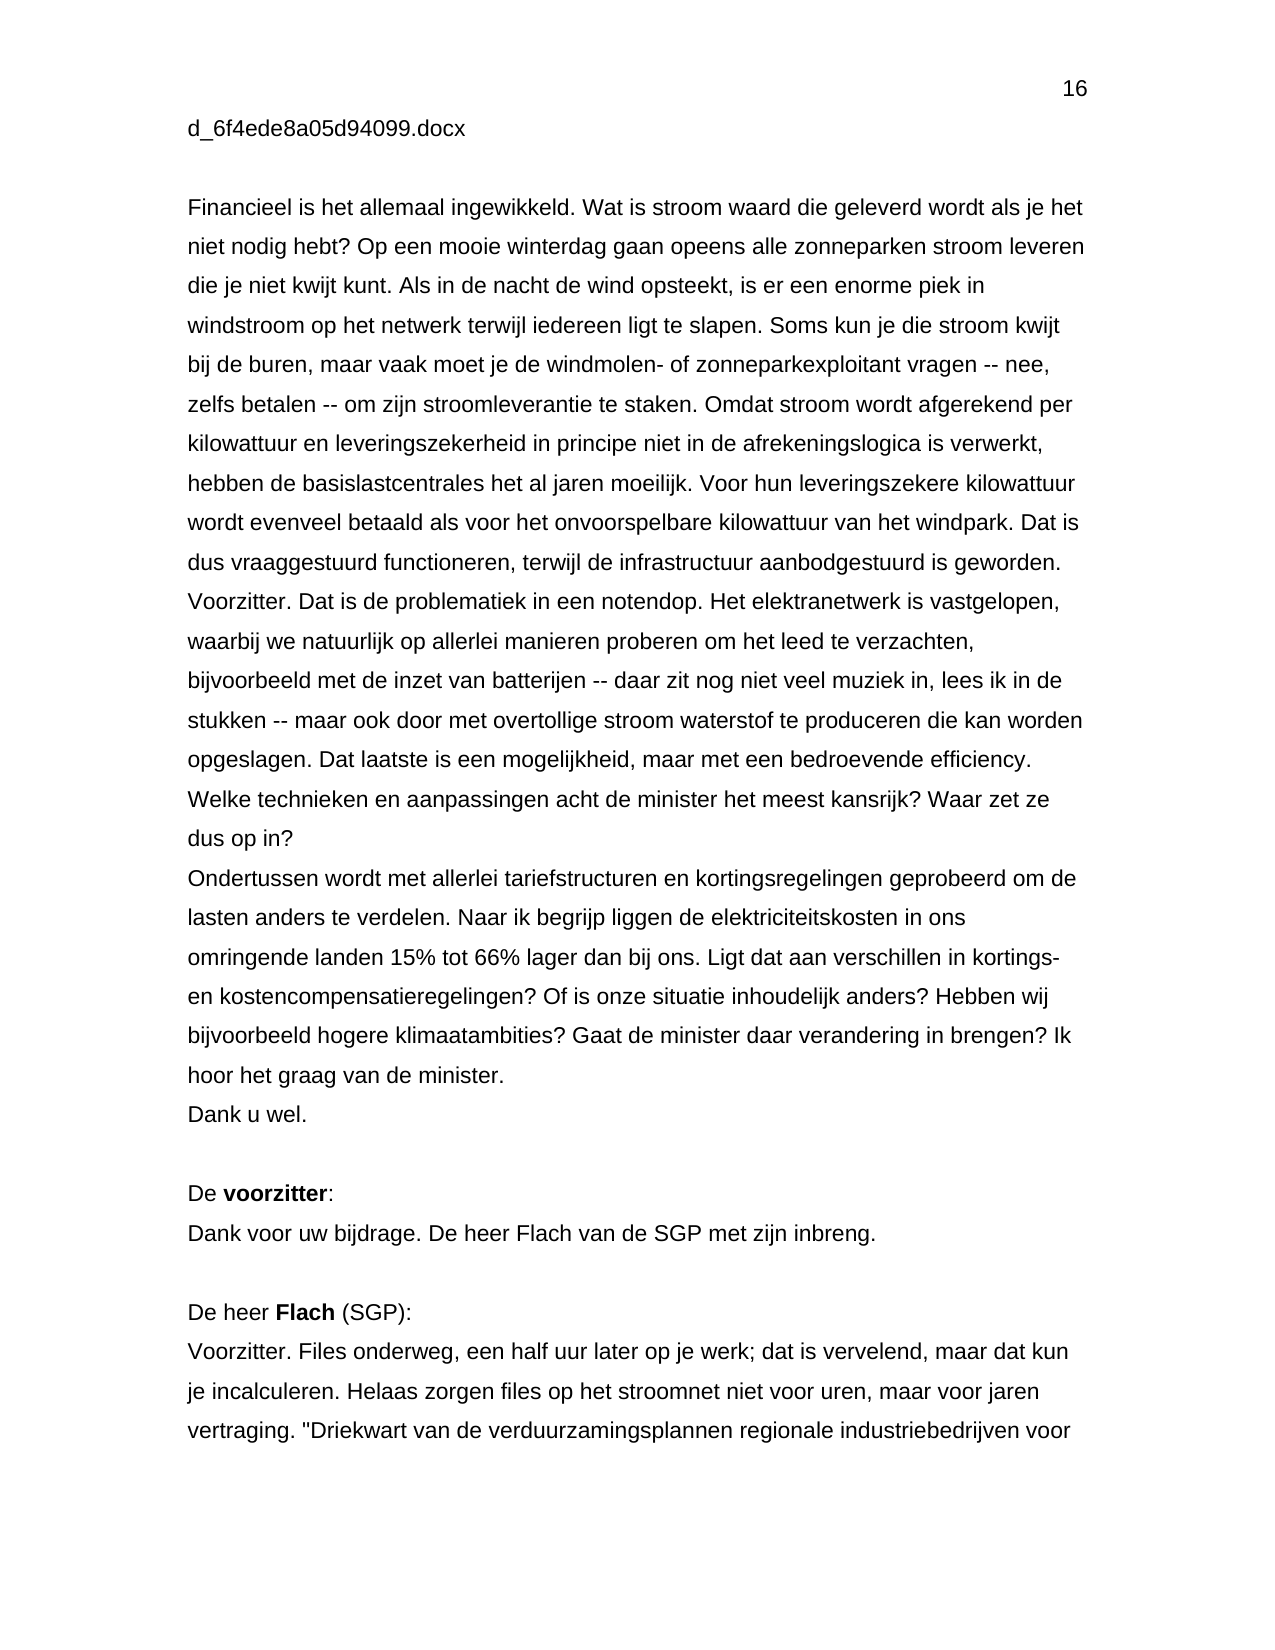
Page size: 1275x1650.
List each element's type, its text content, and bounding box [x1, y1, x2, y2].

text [187, 1338, 1087, 1444]
text Dank voor uw bijdrage. De heer Flach van de SGP met zijn inbreng. [187, 1220, 1087, 1246]
text De heer Flach (SGP): [187, 1299, 1087, 1325]
text De voorzitter: [187, 1180, 1087, 1207]
text Ondertussen wordt met allerlei tariefstructuren en kortingsregelingen geprobeerd om de lasten anders te verdelen. Naar ik begrijp liggen de elektriciteitskosten in ons omringende landen 15% tot 66% lager dan bij ons. Ligt dat aan verschillen in kortings- en kostencompensatieregelingen? Of is onze situatie inhoudelijk anders? Hebben wij bijvoorbeeld hogere klimaatambities? Gaat de minister daar verandering in brengen? Ik hoor het graag van de minister. [187, 864, 1087, 1088]
text Dank u wel. [187, 1101, 1087, 1128]
text Financieel is het allemaal ingewikkeld. Wat is stroom waard die geleverd wordt als je het niet nodig hebt? Op een mooie winterdag gaan opeens alle zonneparken stroom leveren die je niet kwijt kunt. Als in de nacht de wind opsteekt, is er een enorme piek in windstroom op het netwerk terwijl iedereen ligt te slapen. Soms kun je die stroom kwijt bij de buren, maar vaak moet je de windmolen- of zonneparkexploitant vragen -- nee, zelfs betalen -- om zijn stroomleverantie te staken. Omdat stroom wordt afgerekend per kilowattuur en leveringszekerheid in principe niet in de afrekeningslogica is verwerkt, hebben de basislastcentrales het al jaren moeilijk. Voor hun leveringszekere kilowattuur wordt evenveel betaald als voor het onvoorspelbare kilowattuur van het windpark. Dat is dus vraaggestuurd functioneren, terwijl de infrastructuur aanbodgestuurd is geworden. [187, 193, 1087, 575]
text Voorzitter. Dat is de problematiek in een notendop. Het elektranetwerk is vastgelopen, waarbij we natuurlijk op allerlei manieren proberen om het leed te verzachten, bijvoorbeeld met de inzet van batterijen -- daar zit nog niet veel muziek in, lees ik in de stukken -- maar ook door met overtollige stroom waterstof te produceren die kan worden opgeslagen. Dat laatste is een mogelijkheid, maar met een bedroevende efficiency. Welke technieken en aanpassingen acht de minister het meest kansrijk? Waar zet ze dus op in? [187, 588, 1087, 851]
